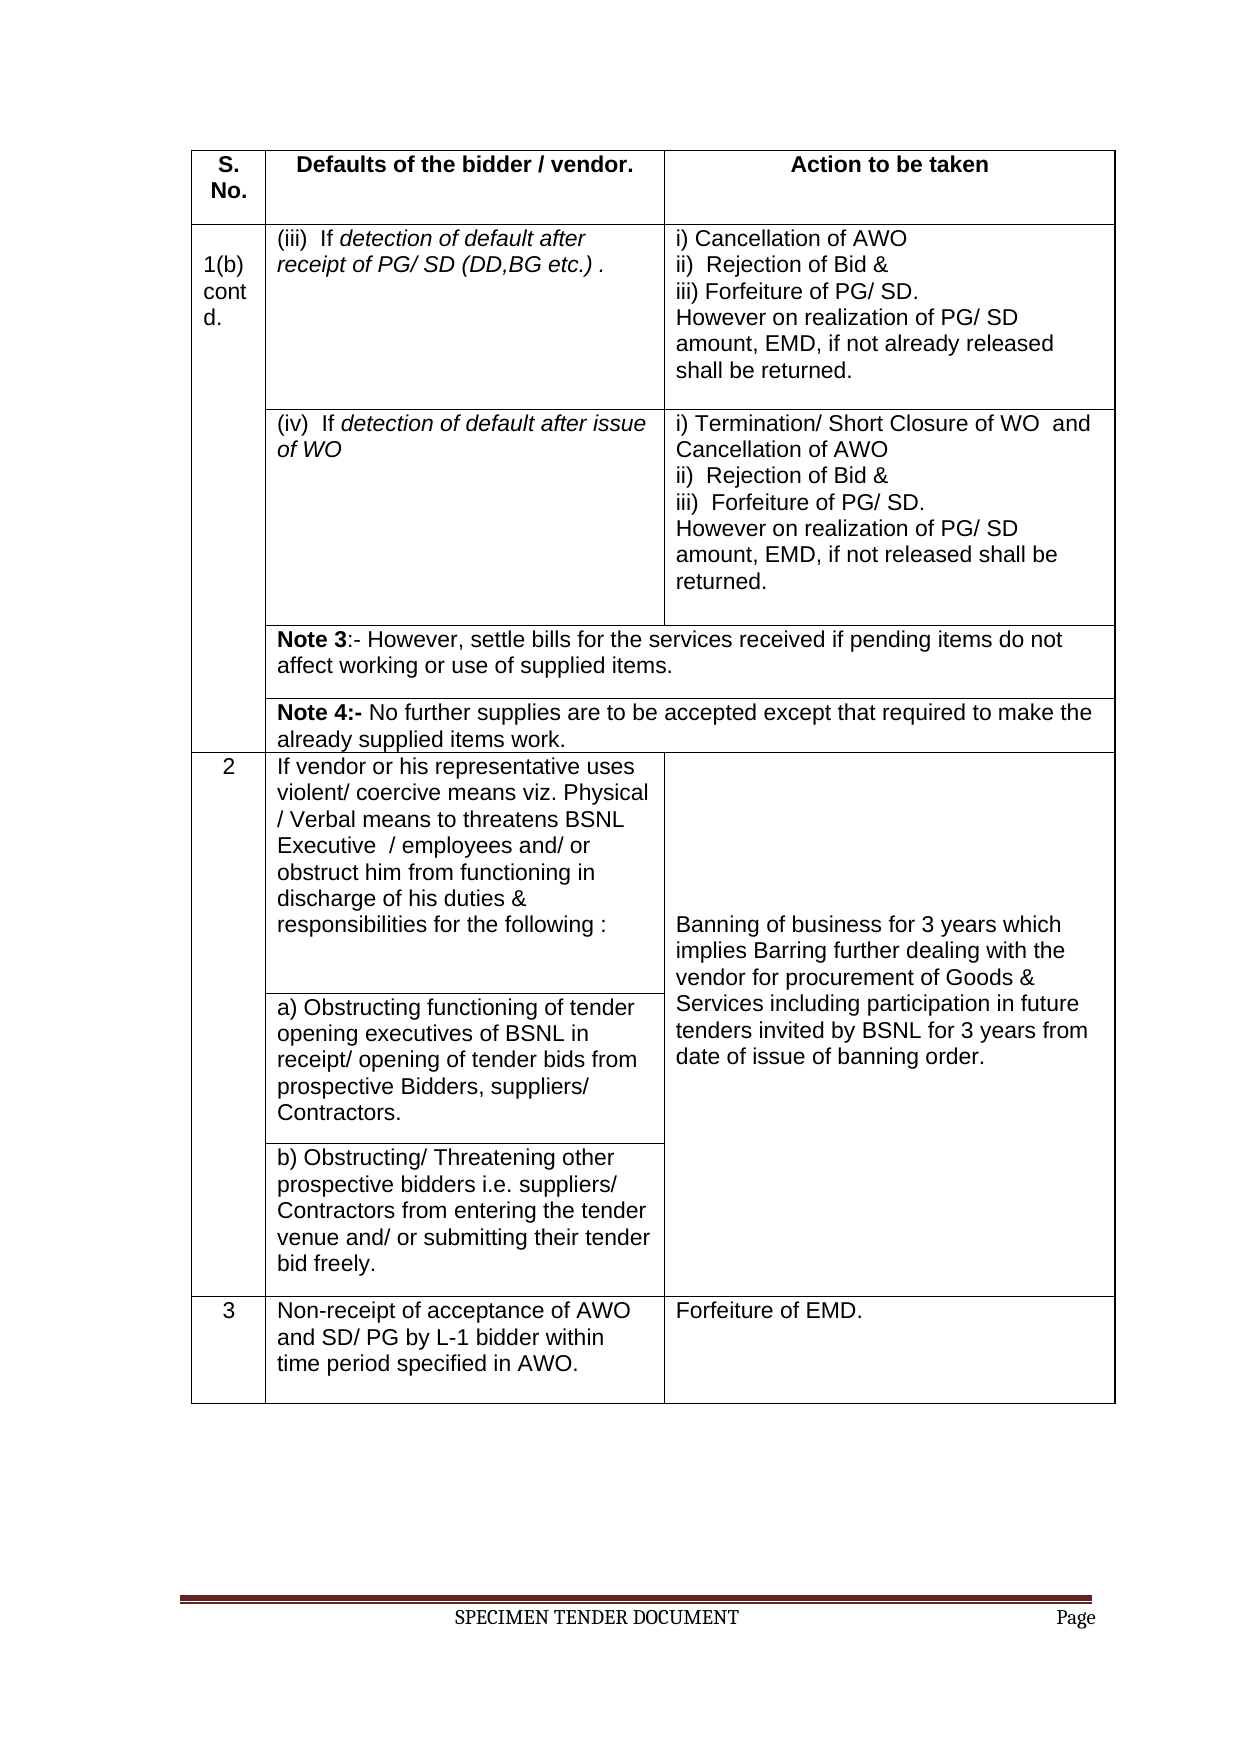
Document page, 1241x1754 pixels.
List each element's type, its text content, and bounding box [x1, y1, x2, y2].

table_header Defaults of the bidder / vendor. [266, 151, 664, 224]
table_cell (iii) If detection of default after receipt of PG/ SD (DD,BG etc.) . [266, 225, 664, 408]
table_header Action to be taken [665, 151, 1114, 224]
table_cell 1(b) contd. [192, 225, 265, 752]
table_cell Note 4:- No further supplies are to be accepted except that required to make the already supplied items work. [266, 699, 1114, 752]
table_cell (iv) If detection of default after issue of WO [266, 410, 664, 625]
table_cell Banning of business for 3 years which implies Barring further dealing with the vendor for procurement of Goods & Services including participation in future tenders invited by BSNL for 3 years from date of issue of banning order. [665, 753, 1114, 1296]
table_header S. No. [192, 151, 265, 224]
table_cell i) Cancellation of AWO ii) Rejection of Bid & iii) Forfeiture of PG/ SD. However on realization of PG/ SD amount, EMD, if not already released shall be returned. [665, 225, 1114, 408]
table_cell Forfeiture of EMD. [665, 1297, 1114, 1403]
table_cell If vendor or his representative uses violent/ coercive means viz. Physical / Verbal means to threatens BSNL Executive / employees and/ or obstruct him from functioning in discharge of his duties & responsibilities for the following : [266, 753, 664, 992]
table_cell a) Obstructing functioning of tender opening executives of BSNL in receipt/ opening of tender bids from prospective Bidders, suppliers/ Contractors. [266, 994, 664, 1143]
table_cell i) Termination/ Short Closure of WO and Cancellation of AWO ii) Rejection of Bid & iii) Forfeiture of PG/ SD. However on realization of PG/ SD amount, EMD, if not released shall be returned. [665, 410, 1114, 625]
table_cell Non-receipt of acceptance of AWO and SD/ PG by L-1 bidder within time period specified in AWO. [266, 1297, 664, 1403]
table_cell 3 [192, 1297, 265, 1403]
table_cell 2 [192, 753, 265, 1296]
table_cell b) Obstructing/ Threatening other prospective bidders i.e. suppliers/ Contractors from entering the tender venue and/ or submitting their tender bid freely. [266, 1144, 664, 1296]
table_cell Note 3:- However, settle bills for the services received if pending items do not affect working or use of supplied items. [266, 626, 1114, 698]
